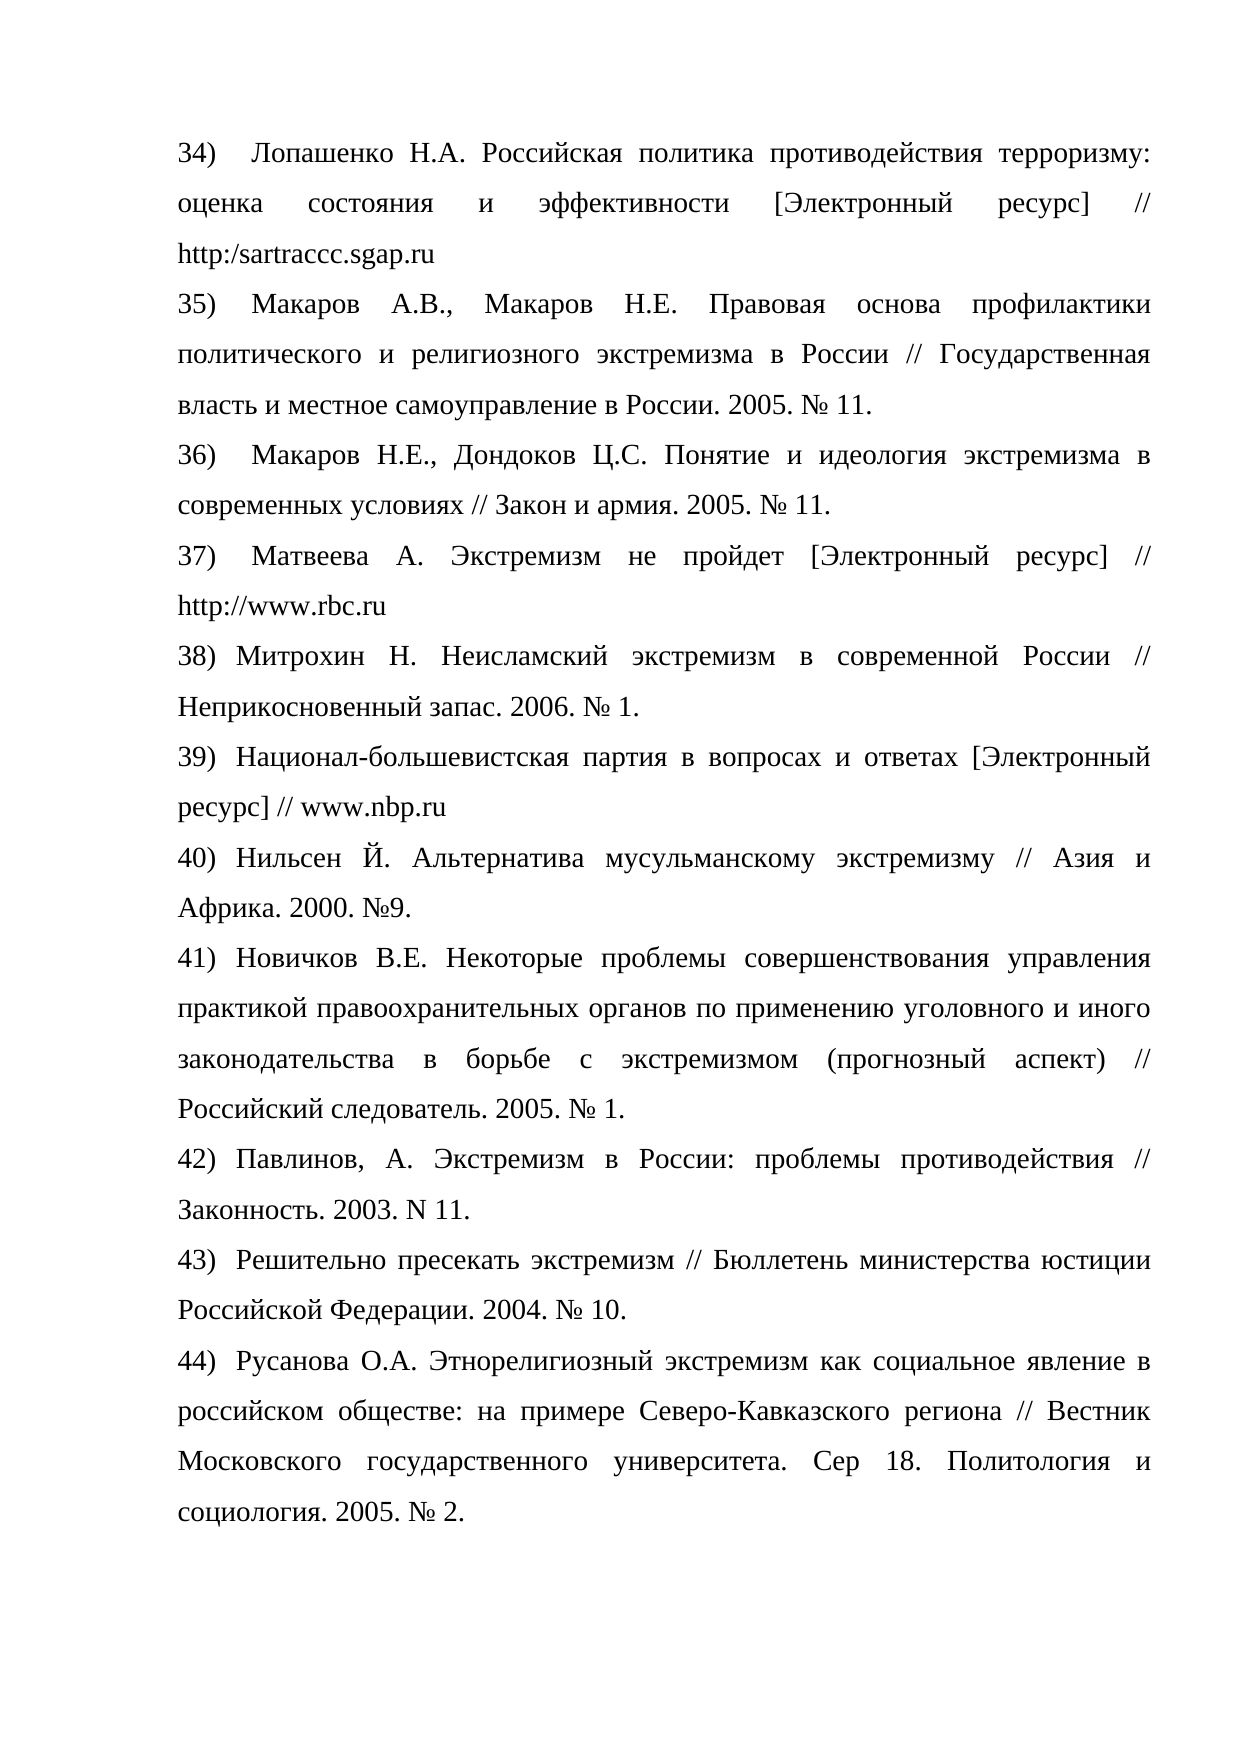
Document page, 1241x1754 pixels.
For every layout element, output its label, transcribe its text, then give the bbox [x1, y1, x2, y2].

list Русанова О.А. Этнорелигиозный экстремизм как социальное явление в российском обществе: на примере Северо-Кавказского региона // Вестник Московского государственного университета. Сер 18. Политология и социология. 2005. № 2. [177, 1343, 1152, 1527]
list Макаров А.В., Макаров Н.Е. Правовая основа профилактики политического и религиозного экстремизма в России // Государственная власть и местное самоуправление в России. 2005. № 11. [177, 286, 1152, 420]
list Макаров Н.Е., Дондоков Ц.С. Понятие и идеология экстремизма в современных условиях // Закон и армия. 2005. № 11. [177, 437, 1152, 521]
list Павлинов, А. Экстремизм в России: проблемы противодействия // Законность. 2003. N 11. [177, 1142, 1152, 1225]
list Лопашенко Н.А. Российская политика противодействия терроризму: оценка состояния и эффективности [Электронный ресурс] // http:/sartraccc.sgap.ru [177, 135, 1152, 269]
list Нильсен Й. Альтернатива мусульманскому экстремизму // Азия и Африка. 2000. №9. [177, 840, 1152, 923]
list Митрохин Н. Неисламский экстремизм в современной России // Неприкосновенный запас. 2006. № 1. [177, 638, 1152, 722]
list Матвеева А. Экстремизм не пройдет [Электронный ресурс] // http://www.rbc.ru [177, 538, 1152, 622]
list Решительно пресекать экстремизм // Бюллетень министерства юстиции Российской Федерации. 2004. № 10. [177, 1242, 1152, 1326]
list Новичков В.Е. Некоторые проблемы совершенствования управления практикой правоохранительных органов по применению уголовного и иного законодательства в борьбе с экстремизмом (прогнозный аспект) // Российский следователь. 2005. № 1. [177, 940, 1152, 1125]
list Национал-большевистская партия в вопросах и ответах [Электронный ресурс] // www.nbp.ru [177, 739, 1152, 823]
